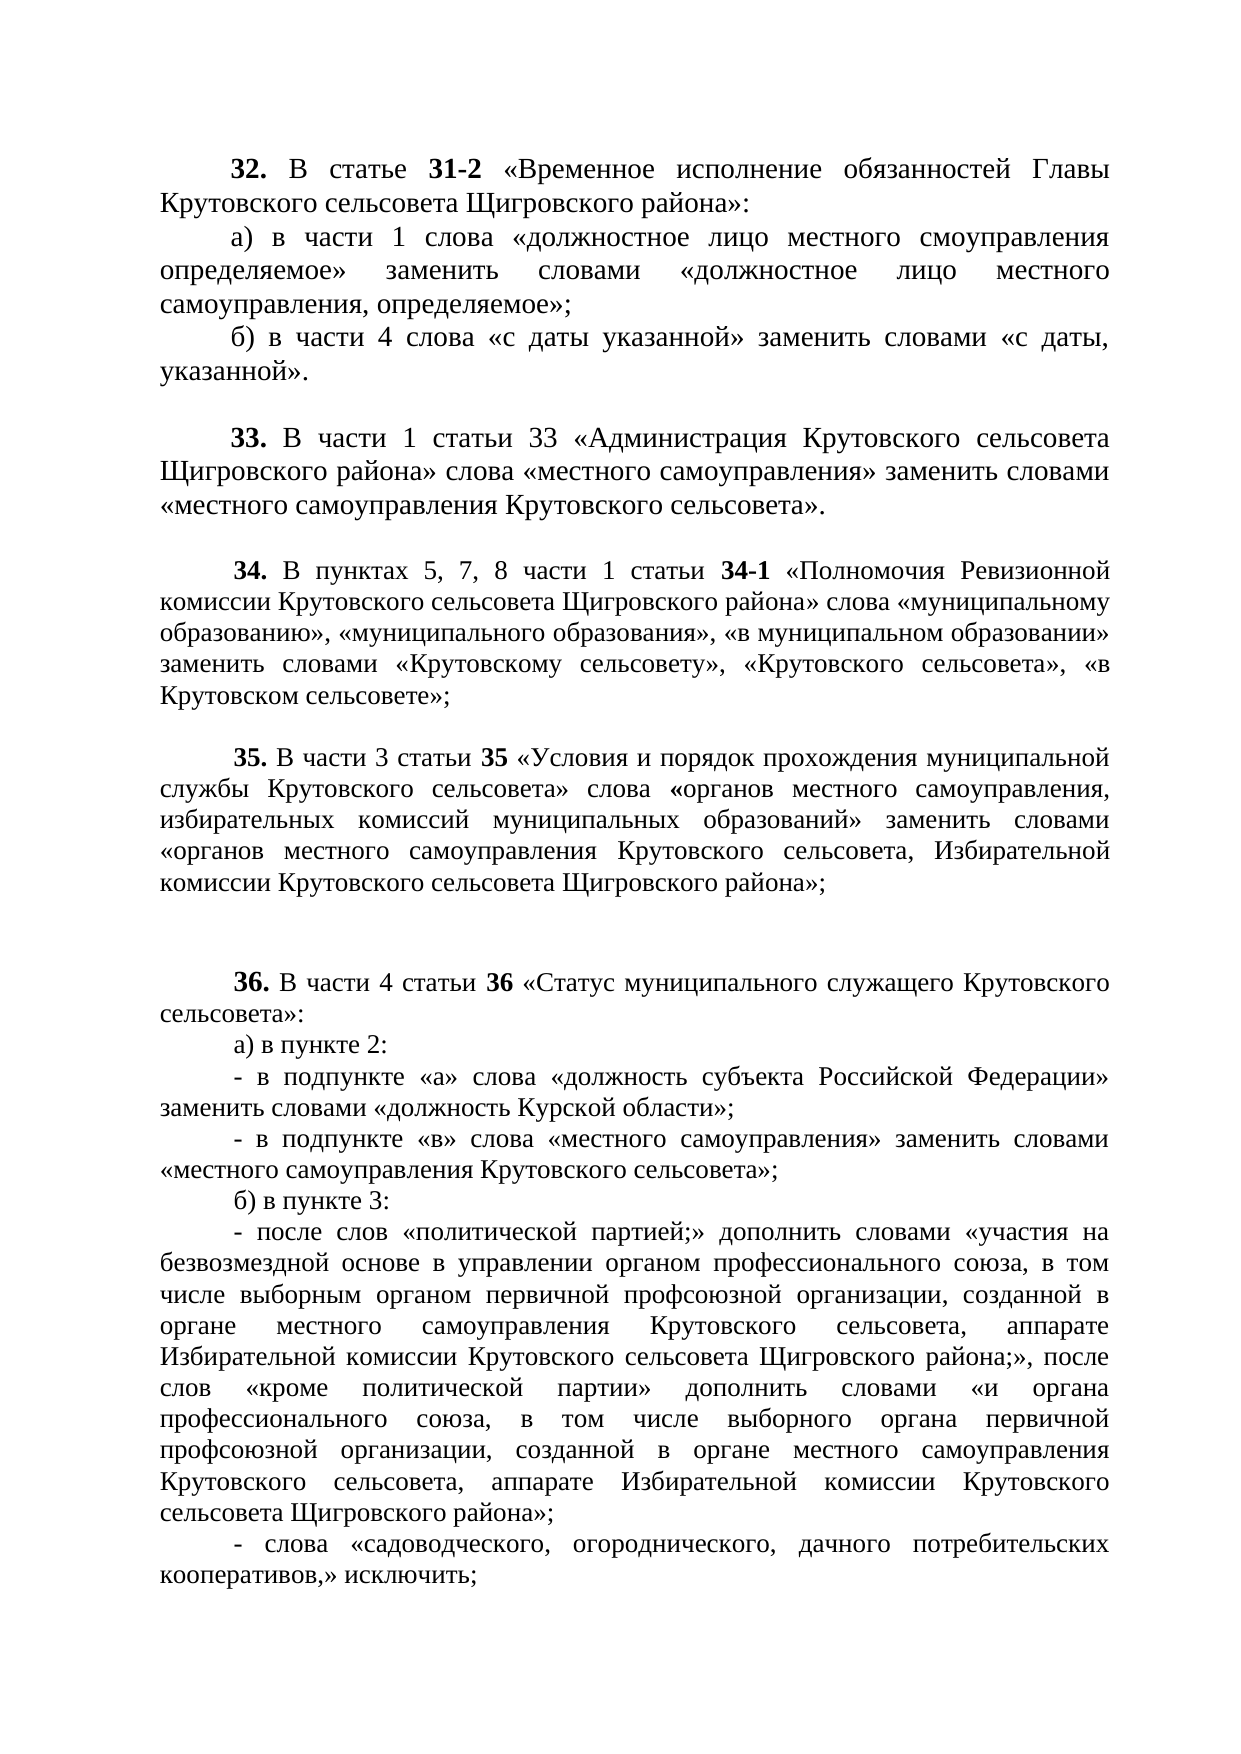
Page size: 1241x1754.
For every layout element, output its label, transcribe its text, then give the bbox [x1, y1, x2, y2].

text - в подпункте «а» слова «должность субъекта Российской Федерации» заменить словами «должность Курской области»; [159, 1060, 1110, 1122]
text 33. В части 1 статьи 33 «Администрация Крутовского сельсовета Щигровского района» слова «местного самоуправления» заменить словами «местного самоуправления Крутовского сельсовета». [159, 420, 1110, 521]
text 34. В пунктах 5, 7, 8 части 1 статьи 34-1 «Полномочия Ревизионной комиссии Крутовского сельсовета Щигровского района» слова «муниципальному образованию», «муниципального образования», «в муниципальном образовании» заменить словами «Крутовскому сельсовету», «Крутовского сельсовета», «в Крутовском сельсовете»; [159, 554, 1110, 710]
text - после слов «политической партией;» дополнить словами «участия на безвозмездной основе в управлении органом профессионального союза, в том числе выборным органом первичной профсоюзной организации, созданной в органе местного самоуправления Крутовского сельсовета, аппарате Избирательной комиссии Крутовского сельсовета Щигровского района;», после слов «кроме политической партии» дополнить словами «и органа профессионального союза, в том числе выборного органа первичной профсоюзной организации, созданной в органе местного самоуправления Крутовского сельсовета, аппарате Избирательной комиссии Крутовского сельсовета Щигровского района»; [159, 1215, 1110, 1527]
text а) в пункте 2: [159, 1028, 1110, 1060]
text 36. В части 4 статьи 36 «Статус муниципального служащего Крутовского сельсовета»: [159, 964, 1110, 1028]
text 32. В статье 31-2 «Временное исполнение обязанностей Главы Крутовского сельсовета Щигровского района»: [159, 152, 1110, 219]
text б) в части 4 слова «с даты указанной» заменить словами «с даты, указанной». [159, 319, 1110, 386]
text 35. В части 3 статьи 35 «Условия и порядок прохождения муниципальной службы Крутовского сельсовета» слова «органов местного самоуправления, избирательных комиссий муниципальных образований» заменить словами «органов местного самоуправления Крутовского сельсовета, Избирательной комиссии Крутовского сельсовета Щигровского района»; [159, 741, 1110, 897]
text а) в части 1 слова «должностное лицо местного смоуправления определяемое» заменить словами «должностное лицо местного самоуправления, определяемое»; [159, 219, 1110, 319]
text - слова «садоводческого, огороднического, дачного потребительских кооперативов,» исключить; [159, 1527, 1110, 1589]
text б) в пункте 3: [159, 1184, 1110, 1215]
text - в подпункте «в» слова «местного самоуправления» заменить словами «местного самоуправления Крутовского сельсовета»; [159, 1122, 1110, 1184]
